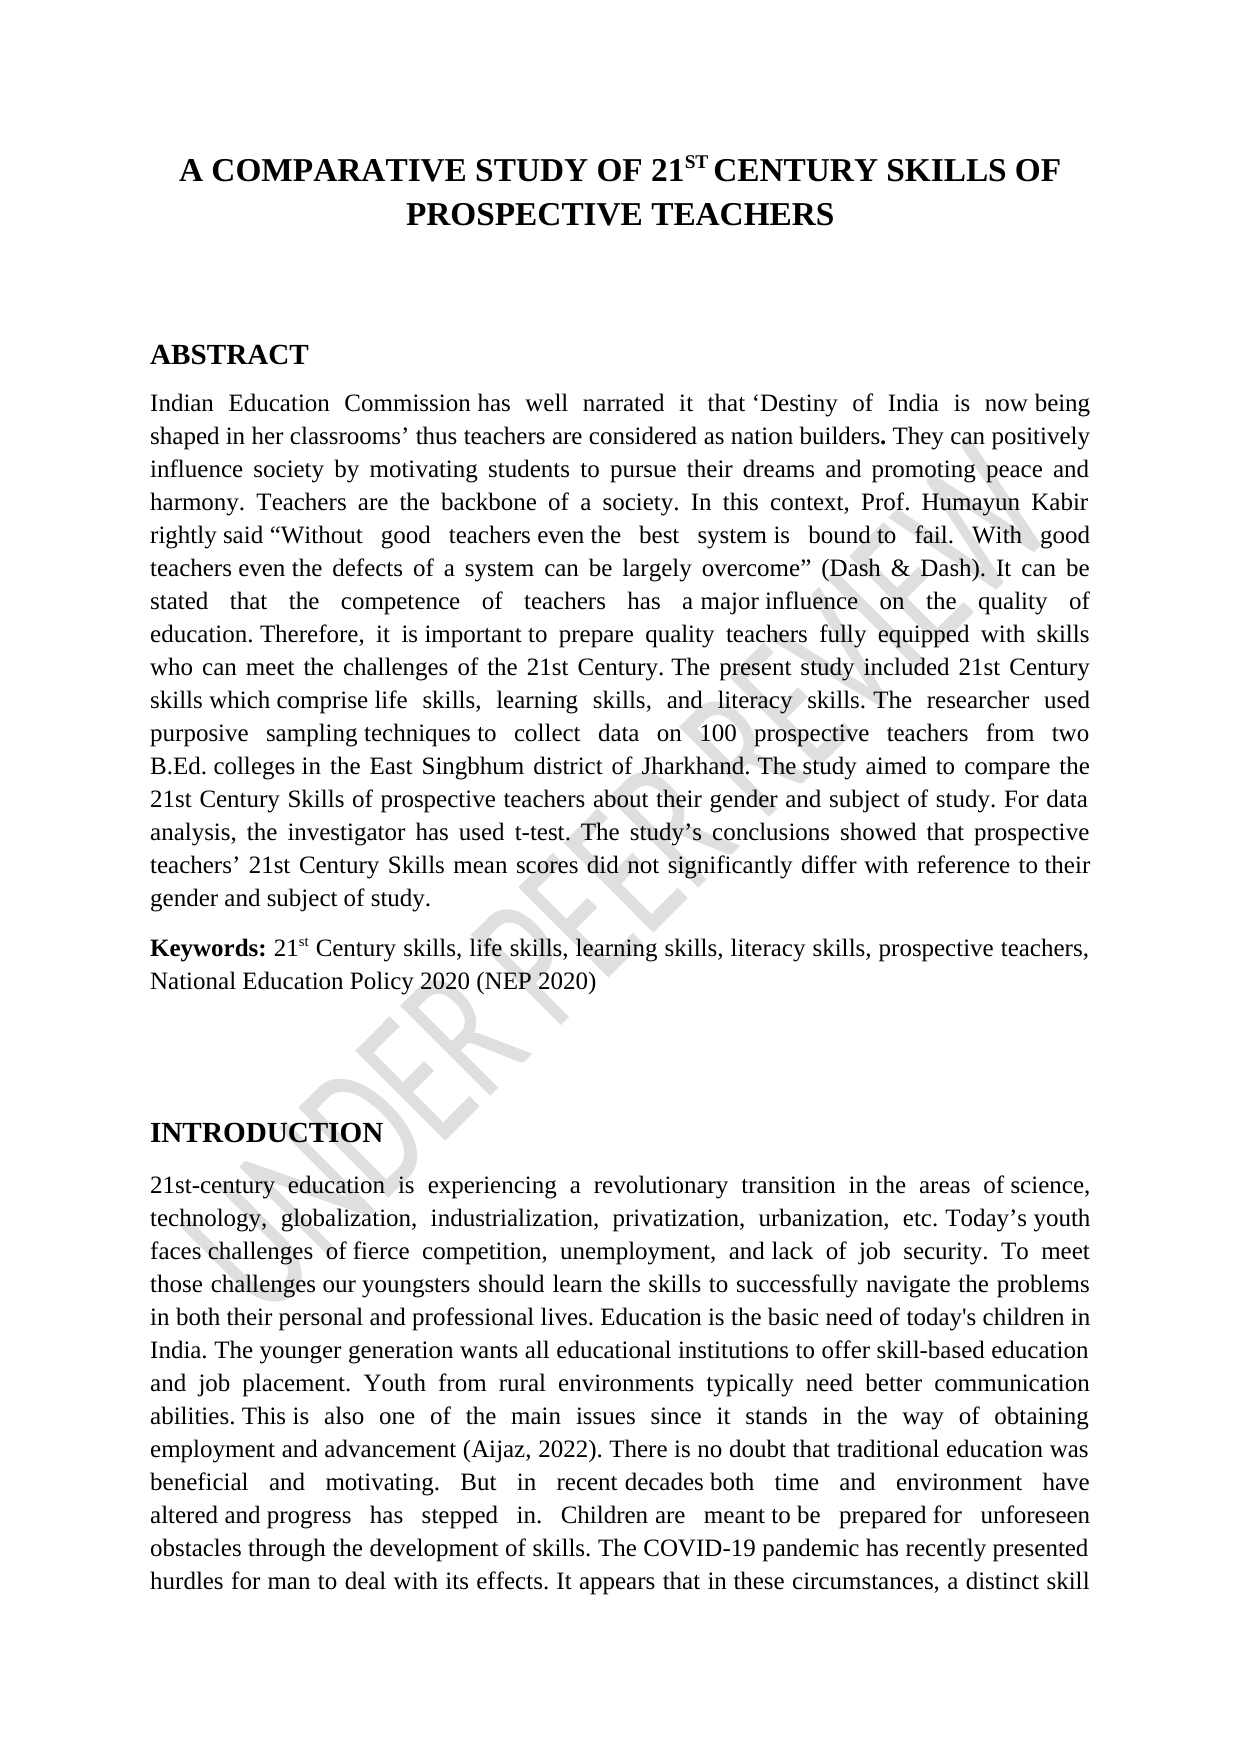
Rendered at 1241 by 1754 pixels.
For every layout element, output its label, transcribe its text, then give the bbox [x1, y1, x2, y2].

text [150, 1170, 1090, 1595]
text A COMPARATIVE STUDY OF 21ST CENTURY SKILLS OF PROSPECTIVE TEACHERS [150, 150, 1090, 232]
text INTRODUCTION [150, 1115, 1090, 1148]
text Keywords: 21st Century skills, life skills, learning skills, literacy skills, prospective teachers, National Education Policy 2020 (NEP 2020) [150, 933, 1090, 994]
text Indian Education Commission has well narrated it that ‘Destiny of India is now being shaped in her classrooms’ thus teachers are considered as nation builders. They can positively influence society by motivating students to pursue their dreams and promoting peace and harmony. Teachers are the backbone of a society. In this context, Prof. Humayun Kabir rightly said “Without good teachers even the best system is bound to fail. With good teachers even the defects of a system can be largely overcome” (Dash & Dash). It can be stated that the competence of teachers has a major influence on the quality of education. Therefore, it is important to prepare quality teachers fully equipped with skills who can meet the challenges of the 21st Century. The present study included 21st Century skills which comprise life skills, learning skills, and literacy skills. The researcher used purposive sampling techniques to collect data on 100 prospective teachers from two B.Ed. colleges in the East Singbhum district of Jharkhand. The study aimed to compare the 21st Century Skills of prospective teachers about their gender and subject of study. For data analysis, the investigator has used t-test. The study’s conclusions showed that prospective teachers’ 21st Century Skills mean scores did not significantly differ with reference to their gender and subject of study. [150, 388, 1090, 912]
text ABSTRACT [150, 337, 1090, 371]
